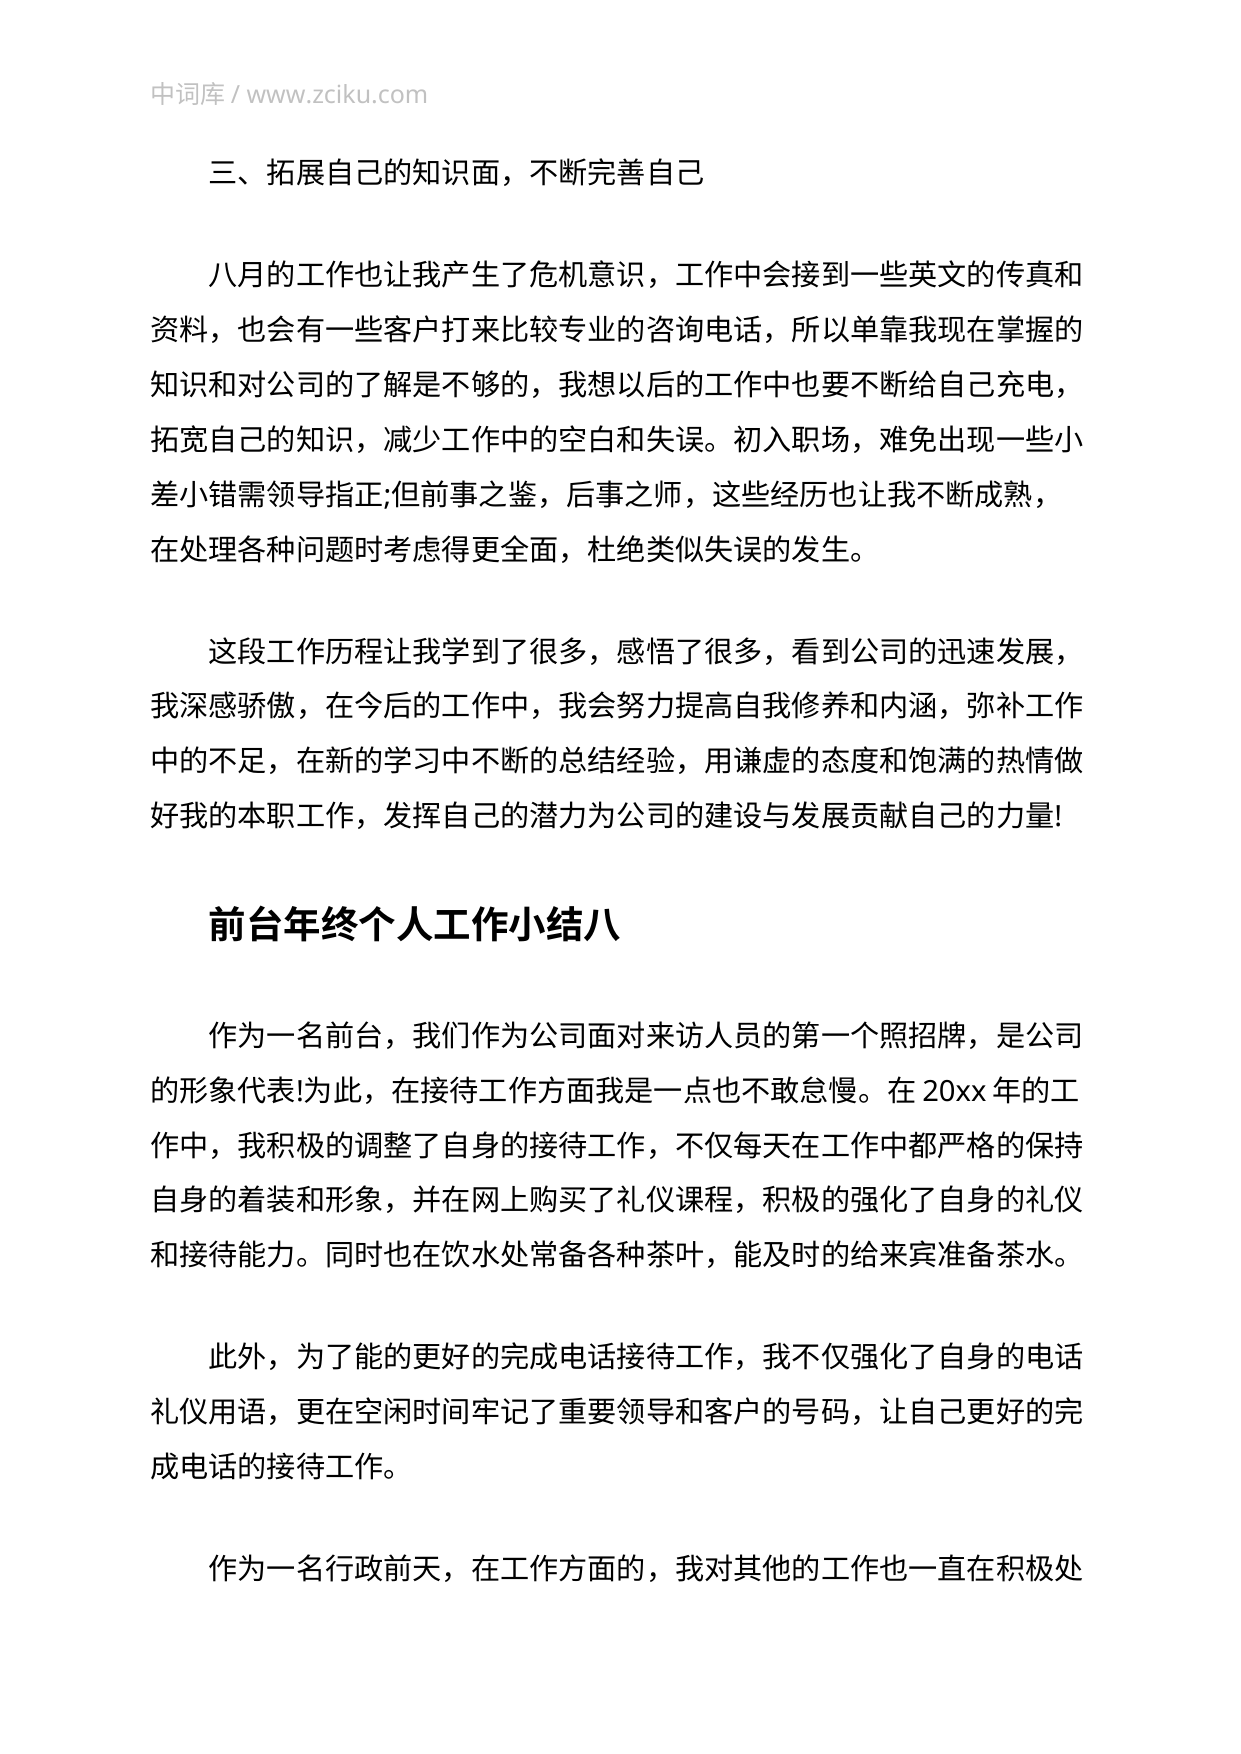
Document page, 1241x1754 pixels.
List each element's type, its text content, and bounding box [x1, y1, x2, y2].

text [150, 1545, 1090, 1587]
text 前台年终个人工作小结八 [150, 895, 1090, 949]
text 三、拓展自己的知识面，不断完善自己 [150, 150, 1090, 192]
text 作为一名前台，我们作为公司面对来访人员的第一个照招牌，是公司的形象代表!为此，在接待工作方面我是一点也不敢怠慢。在20xx年的工作中，我积极的调整了自身的接待工作，不仅每天在工作中都严格的保持自身的着装和形象，并在网上购买了礼仪课程，积极的强化了自身的礼仪和接待能力。同时也在饮水处常备各种茶叶，能及时的给来宾准备茶水。 [150, 1012, 1090, 1274]
text 此外，为了能的更好的完成电话接待工作，我不仅强化了自身的电话礼仪用语，更在空闲时间牢记了重要领导和客户的号码，让自己更好的完成电话的接待工作。 [150, 1334, 1090, 1486]
text 这段工作历程让我学到了很多，感悟了很多，看到公司的迅速发展，我深感骄傲，在今后的工作中，我会努力提高自我修养和内涵，弥补工作中的不足，在新的学习中不断的总结经验，用谦虚的态度和饱满的热情做好我的本职工作，发挥自己的潜力为公司的建设与发展贡献自己的力量! [150, 628, 1090, 835]
text 八月的工作也让我产生了危机意识，工作中会接到一些英文的传真和资料，也会有一些客户打来比较专业的咨询电话，所以单靠我现在掌握的知识和对公司的了解是不够的，我想以后的工作中也要不断给自己充电，拓宽自己的知识，减少工作中的空白和失误。初入职场，难免出现一些小差小错需领导指正;但前事之鉴，后事之师，这些经历也让我不断成熟，在处理各种问题时考虑得更全面，杜绝类似失误的发生。 [150, 252, 1090, 569]
